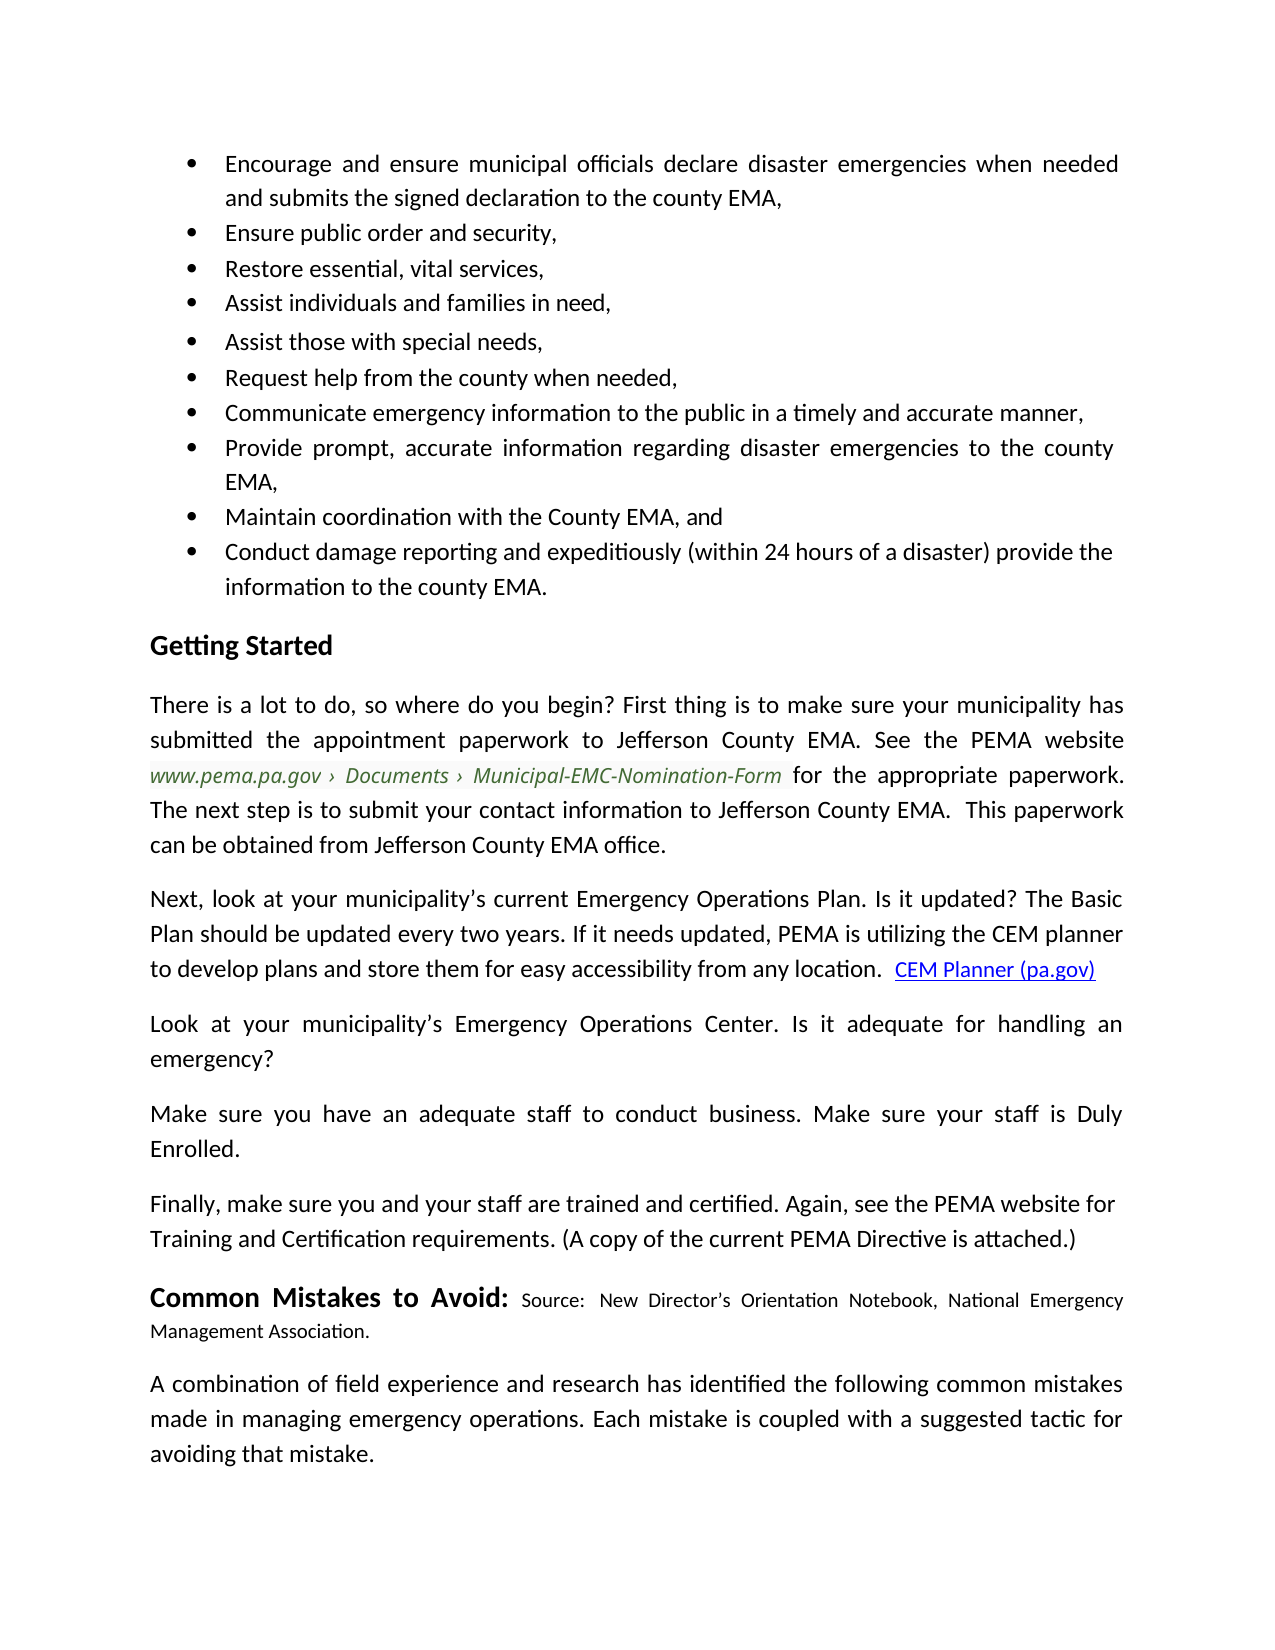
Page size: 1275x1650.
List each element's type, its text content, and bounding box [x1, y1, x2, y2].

list Assist individuals and families in need, [187, 288, 1225, 318]
list Maintain coordination with the County EMA, and [187, 501, 1225, 532]
list Communicate emergency information to the public in a timely and accurate manner, [187, 397, 1225, 427]
text Next, look at your municipality’s current Emergency Operations Plan. Is it updated? The Basic Plan should be updated every two years. If it needs updated, PEMA is utilizing the CEM planner to develop plans and store them for easy accessibility from any location. CEM Planner (pa.gov) [150, 883, 1125, 984]
text A combination of field experience and research has identified the following common mistakes made in managing emergency operations. Each mistake is coupled with a suggested tactic for avoiding that mistake. [150, 1368, 1125, 1469]
list Assist those with special needs, [187, 327, 1225, 357]
subtitle Getting Started [150, 627, 1225, 663]
text Make sure you have an adequate staff to conduct business. Make sure your staff is Duly Enrolled. [150, 1098, 1125, 1164]
list Encourage and ensure municipal officials declare disaster emergencies when needed and submits the signed declaration to the county EMA, [187, 148, 1124, 213]
text There is a lot to do, so where do you begin? First thing is to make sure your municipality has submitted the appointment paperwork to Jefferson County EMA. See the PEMA website www.pema.pa.gov › Documents › Municipal-EMC-Nomination-Form for the appropriate paperwork. The next step is to submit your contact information to Jefferson County EMA. This paperwork can be obtained from Jefferson County EMA office. [150, 689, 1126, 859]
text Finally, make sure you and your staff are trained and certified. Again, see the PEMA website for Training and Certification requirements. (A copy of the current PEMA Directive is attached.) [150, 1189, 1121, 1254]
list Provide prompt, accurate information regarding disaster emergencies to the county EMA, [187, 432, 1126, 497]
list Ensure public order and security, [187, 217, 1225, 248]
list Restore essential, vital services, [187, 253, 1225, 283]
text Common Mistakes to Avoid: Source: New Director’s Orientation Notebook, National Emergency Management Association. [150, 1279, 1124, 1344]
text Look at your municipality’s Emergency Operations Center. Is it adequate for handling an emergency? [150, 1009, 1125, 1074]
list Request help from the county when needed, [187, 362, 1225, 392]
list Conduct damage reporting and expeditiously (within 24 hours of a disaster) provide the information to the county EMA. [187, 537, 1126, 602]
